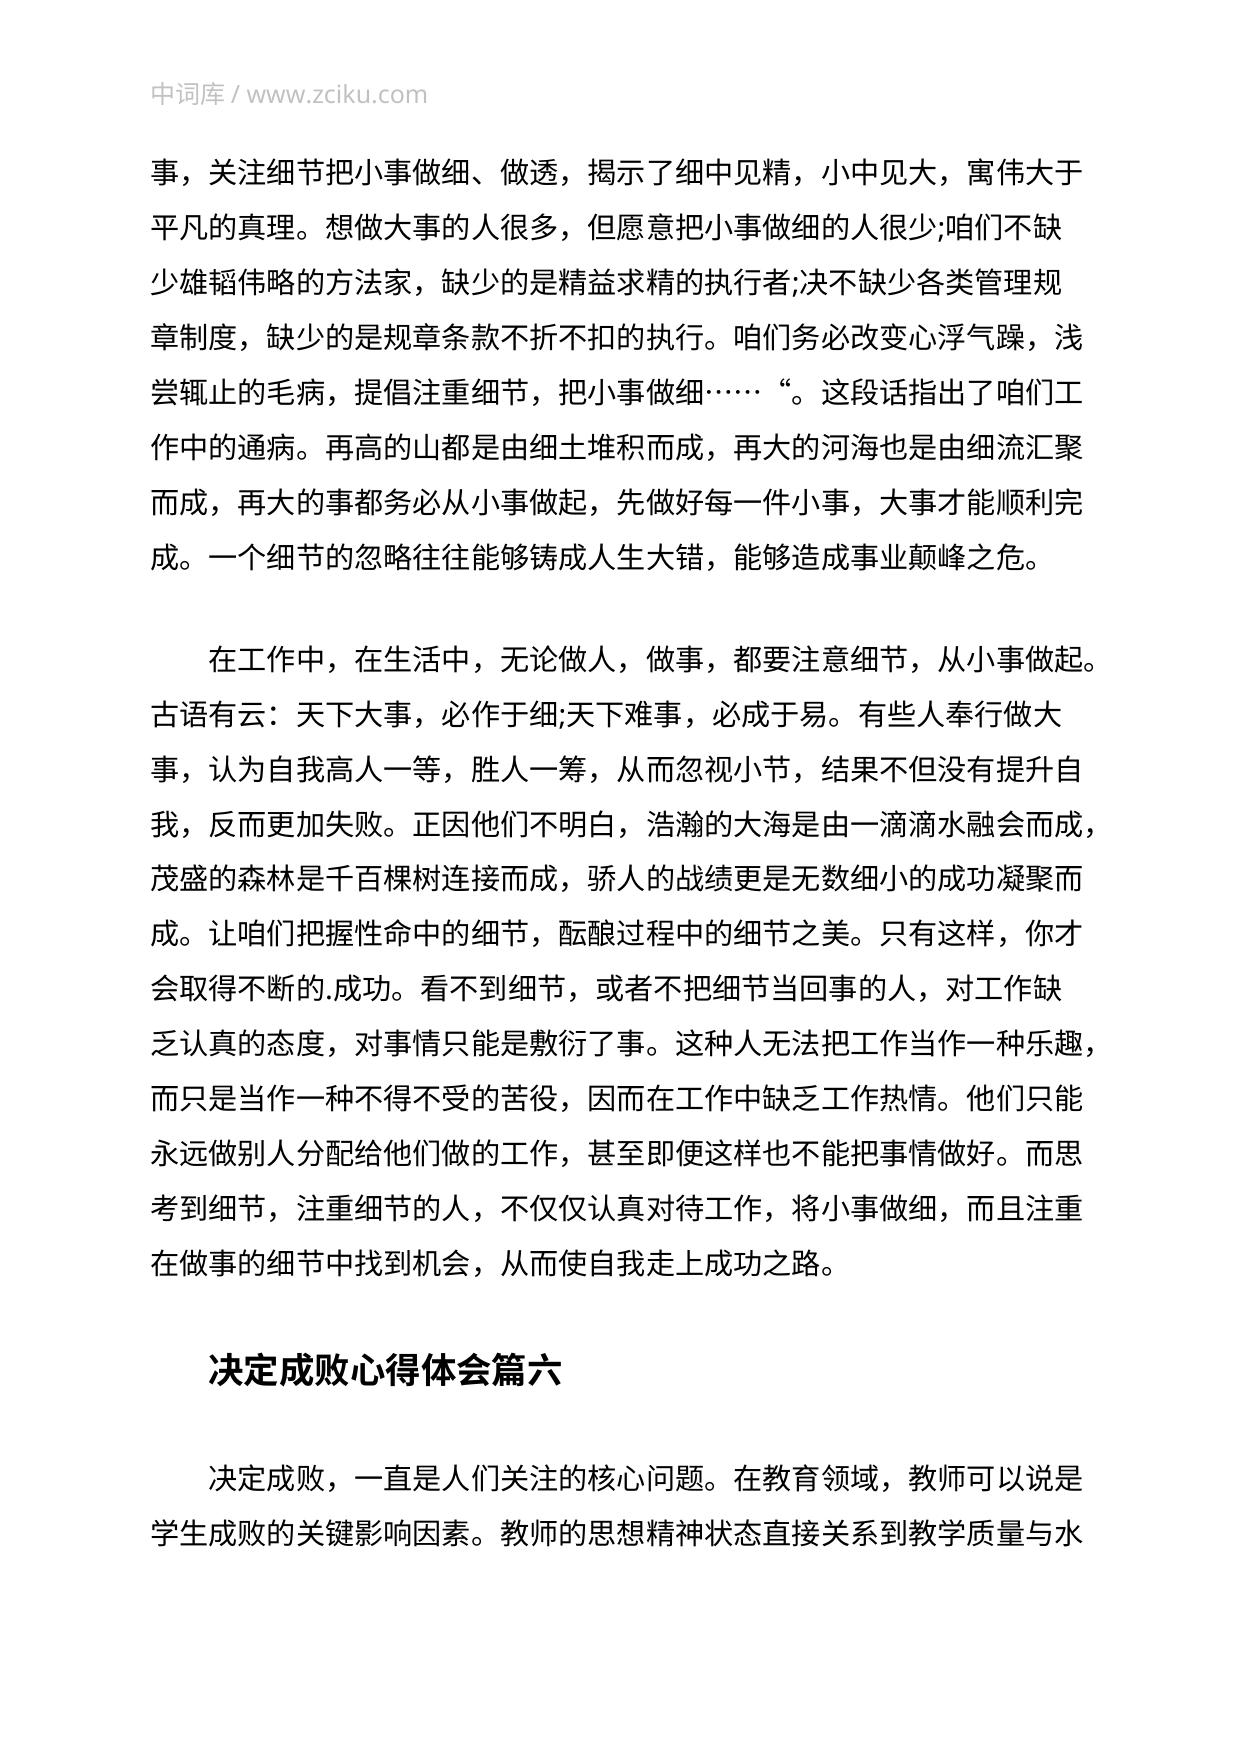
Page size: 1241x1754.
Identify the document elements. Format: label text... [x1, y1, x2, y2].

text 在工作中，在生活中，无论做人，做事，都要注意细节，从小事做起。古语有云：天下大事，必作于细;天下难事，必成于易。有些人奉行做大事，认为自我高人一等，胜人一筹，从而忽视小节，结果不但没有提升自我，反而更加失败。正因他们不明白，浩瀚的大海是由一滴滴水融会而成，茂盛的森林是千百棵树连接而成，骄人的战绩更是无数细小的成功凝聚而成。让咱们把握性命中的细节，酝酿过程中的细节之美。只有这样，你才会取得不断的.成功。看不到细节，或者不把细节当回事的人，对工作缺乏认真的态度，对事情只能是敷衍了事。这种人无法把工作当作一种乐趣，而只是当作一种不得不受的苦役，因而在工作中缺乏工作热情。他们只能永远做别人分配给他们做的工作，甚至即便这样也不能把事情做好。而思考到细节，注重细节的人，不仅仅认真对待工作，将小事做细，而且注重在做事的细节中找到机会，从而使自我走上成功之路。 [150, 636, 1090, 1283]
text 决定成败心得体会篇六 [150, 1342, 1090, 1393]
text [150, 1456, 1090, 1553]
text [150, 150, 1090, 577]
